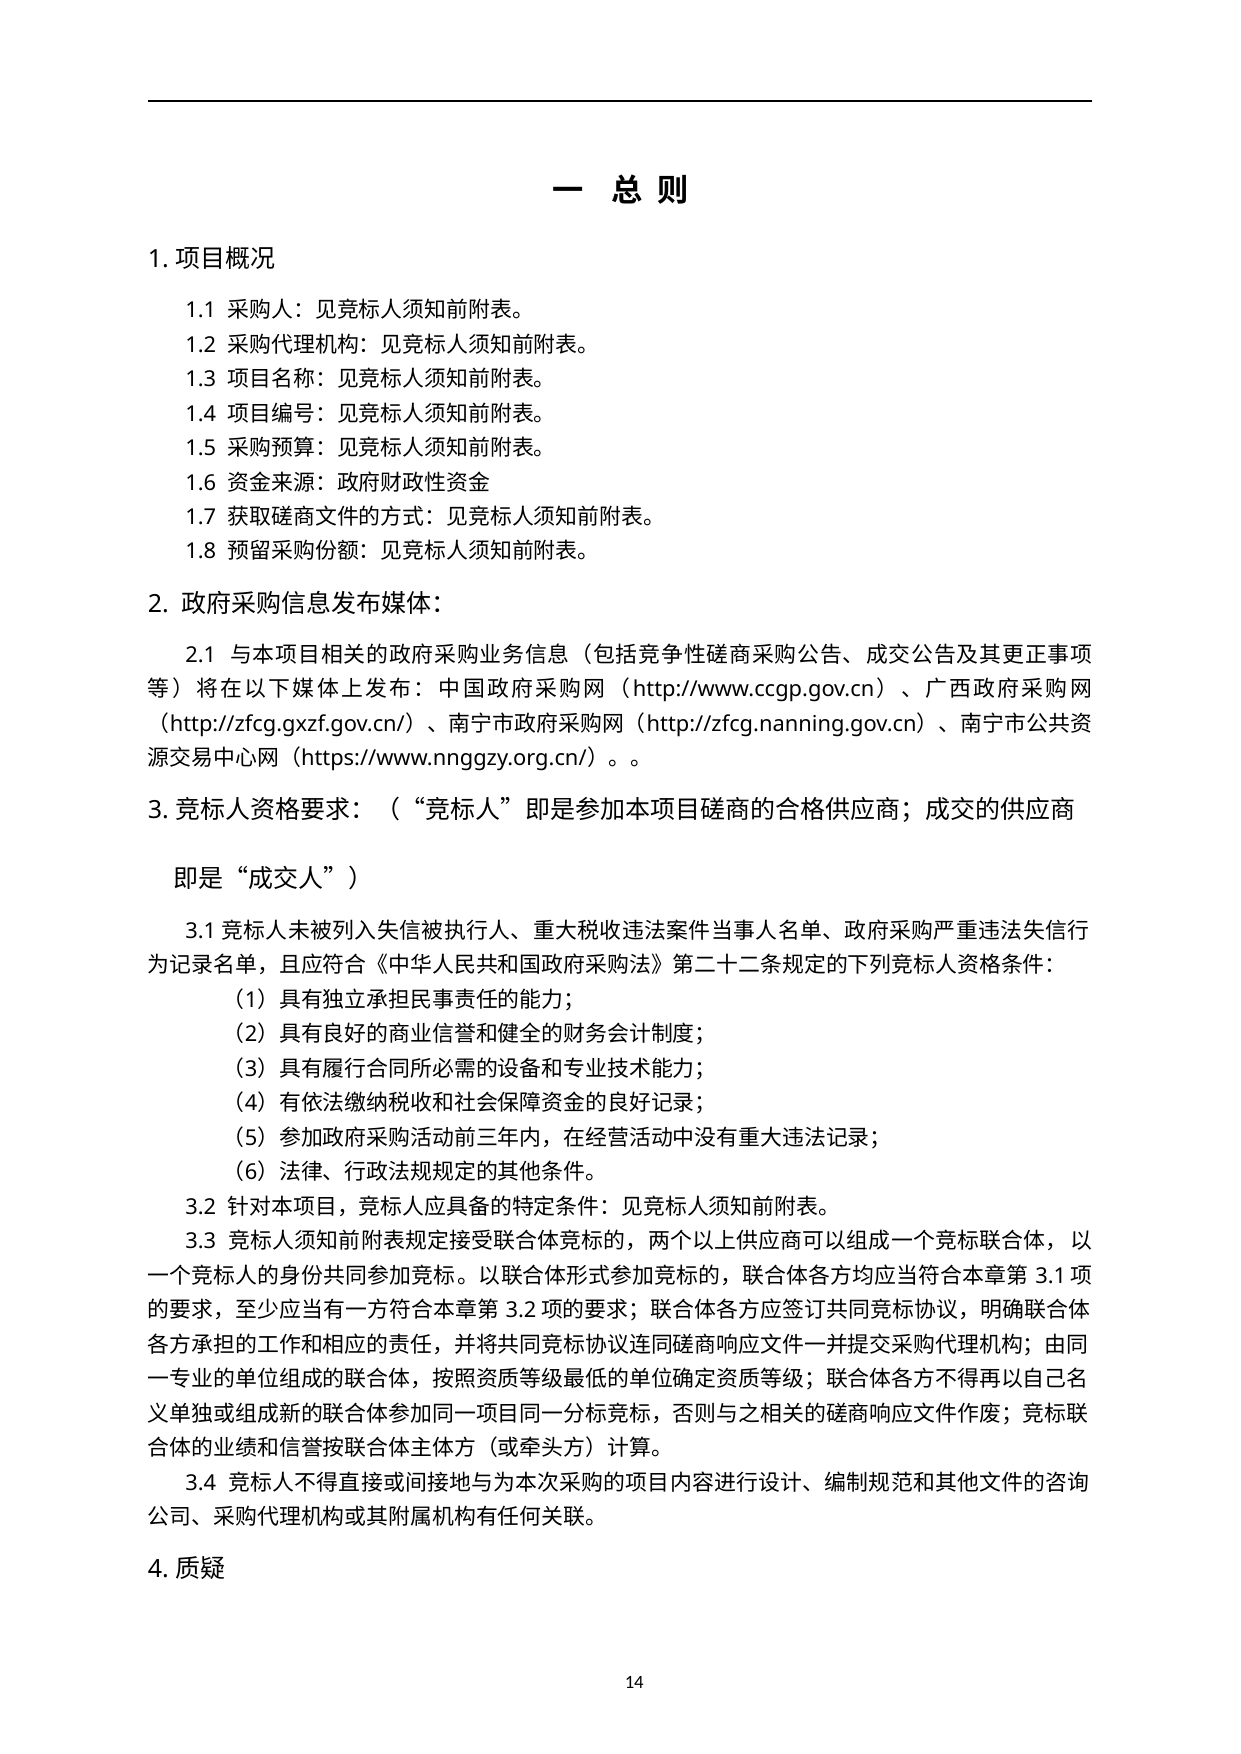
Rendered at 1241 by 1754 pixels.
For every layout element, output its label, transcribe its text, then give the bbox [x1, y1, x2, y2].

text 1. 项目概况 [148, 222, 1092, 291]
text 3.3 竞标人须知前附表规定接受联合体竞标的，两个以上供应商可以组成一个竞标联合体，以一个竞标人的身份共同参加竞标。以联合体形式参加竞标的，联合体各方均应当符合本章第3.1项的要求，至少应当有一方符合本章第3.2项的要求；联合体各方应签订共同竞标协议，明确联合体各方承担的工作和相应的责任，并将共同竞标协议连同磋商响应文件一并提交采购代理机构；由同一专业的单位组成的联合体，按照资质等级最低的单位确定资质等级；联合体各方不得再以自己名义单独或组成新的联合体参加同一项目同一分标竞标，否则与之相关的磋商响应文件作废；竞标联合体的业绩和信誉按联合体主体方（或牵头方）计算。 [148, 1222, 1092, 1463]
text （3）具有履行合同所必需的设备和专业技术能力； [148, 1049, 1092, 1084]
text 1.5 采购预算：见竞标人须知前附表。 [148, 429, 1092, 463]
text （5）参加政府采购活动前三年内，在经营活动中没有重大违法记录； [148, 1118, 1092, 1153]
text 一 总 则 [148, 153, 1092, 222]
text 4. 质疑 [148, 1532, 1092, 1601]
text （1）具有独立承担民事责任的能力； [148, 980, 1092, 1015]
text 1.8 预留采购份额：见竞标人须知前附表。 [148, 532, 1092, 567]
text （2）具有良好的商业信誉和健全的财务会计制度； [148, 1015, 1092, 1049]
text 3.4 竞标人不得直接或间接地与为本次采购的项目内容进行设计、编制规范和其他文件的咨询公司、采购代理机构或其附属机构有任何关联。 [148, 1463, 1092, 1532]
text 1.7 获取磋商文件的方式：见竞标人须知前附表。 [148, 498, 1092, 532]
text 1.4 项目编号：见竞标人须知前附表。 [148, 394, 1092, 429]
text 3. 竞标人资格要求：（“竞标人”即是参加本项目磋商的合格供应商；成交的供应商即是“成交人”） [148, 773, 1092, 911]
text 1.2 采购代理机构：见竞标人须知前附表。 [148, 325, 1092, 360]
text 3.1竞标人未被列入失信被执行人、重大税收违法案件当事人名单、政府采购严重违法失信行为记录名单，且应符合《中华人民共和国政府采购法》第二十二条规定的下列竞标人资格条件： [148, 911, 1092, 980]
text 2. 政府采购信息发布媒体： [148, 567, 1092, 636]
text 2.1 与本项目相关的政府采购业务信息（包括竞争性磋商采购公告、成交公告及其更正事项等）将在以下媒体上发布：中国政府采购网（http://www.ccgp.gov.cn）、广西政府采购网（http://zfcg.gxzf.gov.cn/）、南宁市政府采购网（http://zfcg.nanning.gov.cn）、南宁市公共资源交易中心网（https://www.nnggzy.org.cn/）。。 [148, 636, 1092, 773]
text 1.1 采购人：见竞标人须知前附表。 [148, 291, 1092, 325]
text 1.3 项目名称：见竞标人须知前附表。 [148, 360, 1092, 394]
text 1.6 资金来源：政府财政性资金 [148, 463, 1092, 498]
text （6）法律、行政法规规定的其他条件。 [148, 1153, 1092, 1187]
text （4）有依法缴纳税收和社会保障资金的良好记录； [148, 1084, 1092, 1118]
text 3.2 针对本项目，竞标人应具备的特定条件：见竞标人须知前附表。 [148, 1187, 1092, 1222]
